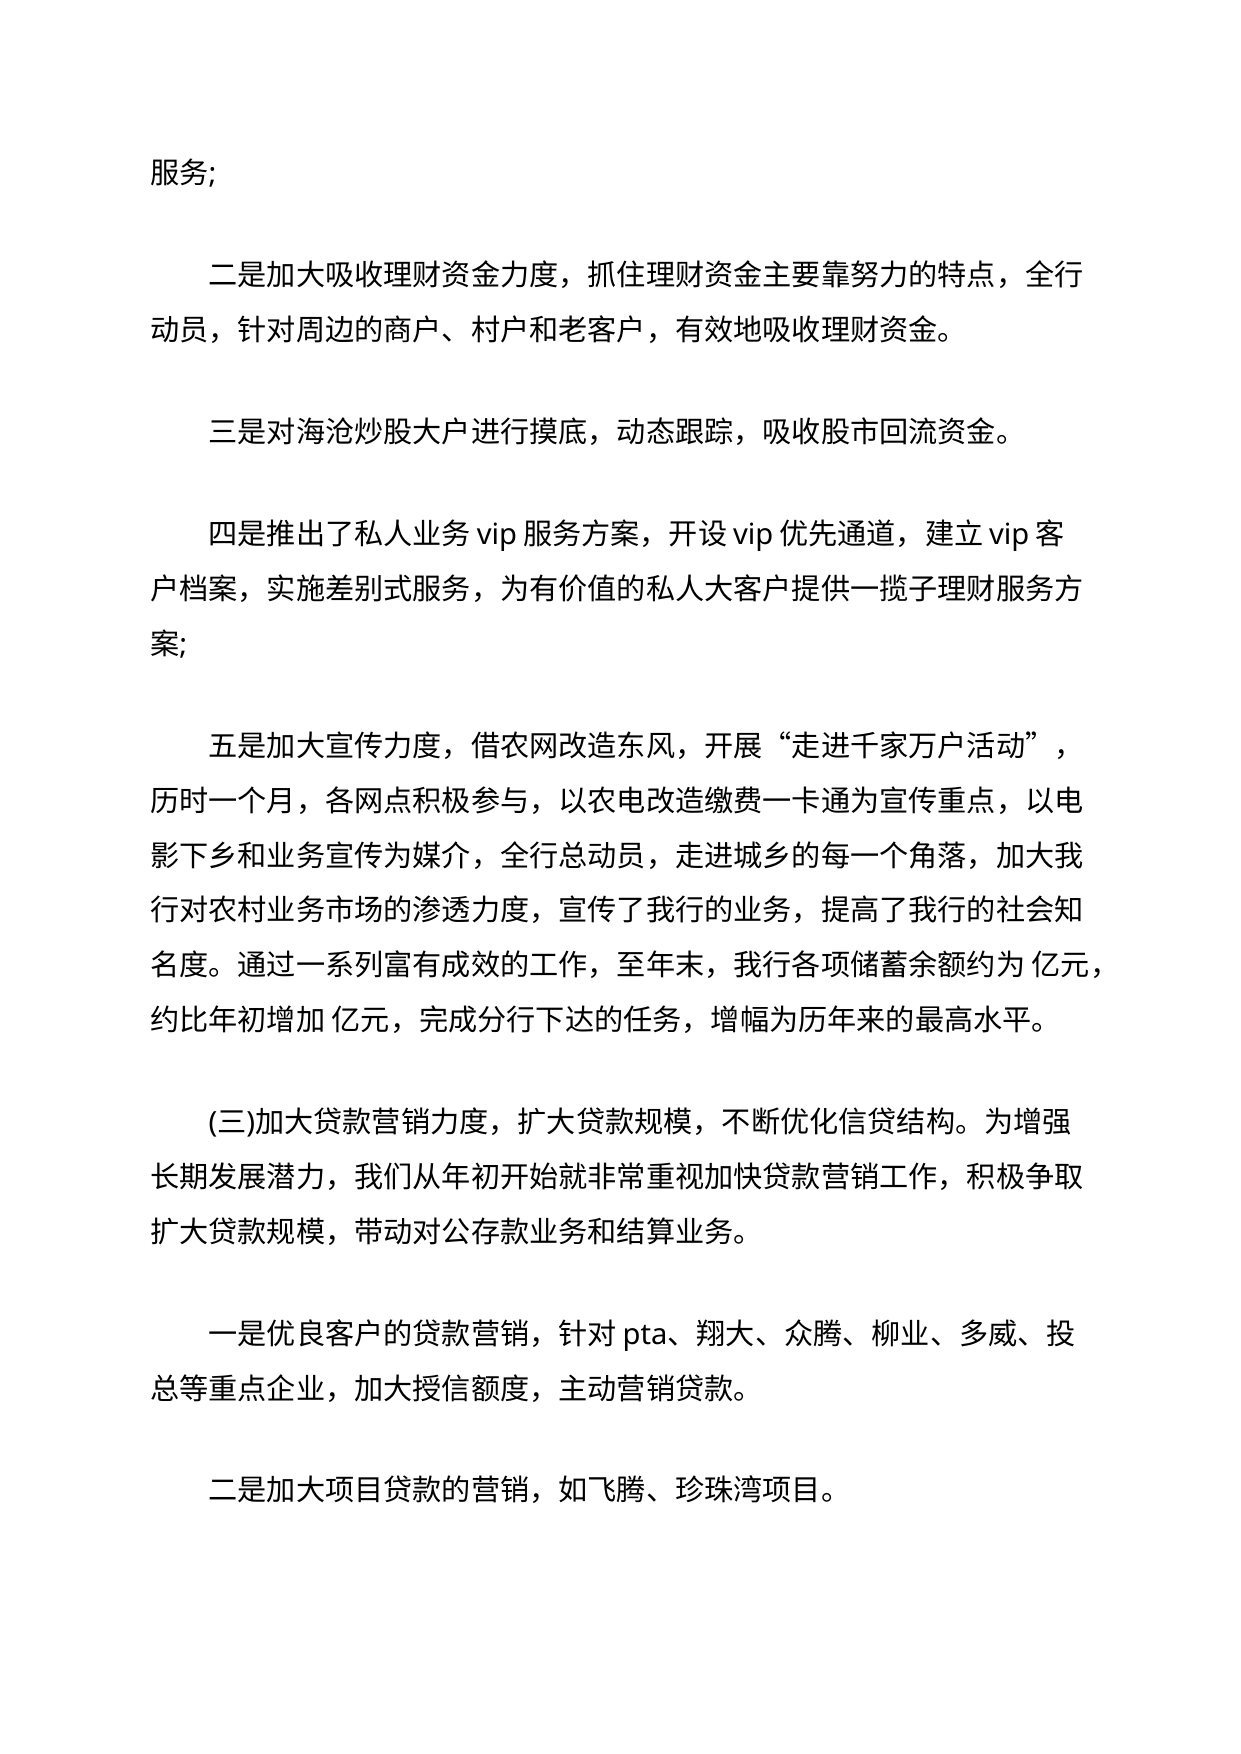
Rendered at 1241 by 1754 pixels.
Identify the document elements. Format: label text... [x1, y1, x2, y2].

text 四是推出了私人业务vip服务方案，开设vip优先通道，建立vip客户档案，实施差别式服务，为有价值的私人大客户提供一揽子理财服务方案; [150, 510, 1090, 663]
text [150, 150, 1090, 192]
text 一是优良客户的贷款营销，针对pta、翔大、众腾、柳业、多威、投总等重点企业，加大授信额度，主动营销贷款。 [150, 1310, 1090, 1407]
text 三是对海沧炒股大户进行摸底，动态跟踪，吸收股市回流资金。 [150, 409, 1090, 451]
text (三)加大贷款营销力度，扩大贷款规模，不断优化信贷结构。为增强长期发展潜力，我们从年初开始就非常重视加快贷款营销工作，积极争取扩大贷款规模，带动对公存款业务和结算业务。 [150, 1098, 1090, 1251]
text 五是加大宣传力度，借农网改造东风，开展“走进千家万户活动”，历时一个月，各网点积极参与，以农电改造缴费一卡通为宣传重点，以电影下乡和业务宣传为媒介，全行总动员，走进城乡的每一个角落，加大我行对农村业务市场的渗透力度，宣传了我行的业务，提高了我行的社会知名度。通过一系列富有成效的工作，至年末，我行各项储蓄余额约为 亿元，约比年初增加 亿元，完成分行下达的任务，增幅为历年来的最高水平。 [150, 722, 1090, 1039]
text 二是加大吸收理财资金力度，抓住理财资金主要靠努力的特点，全行动员，针对周边的商户、村户和老客户，有效地吸收理财资金。 [150, 252, 1090, 349]
text 二是加大项目贷款的营销，如飞腾、珍珠湾项目。 [150, 1467, 1090, 1509]
